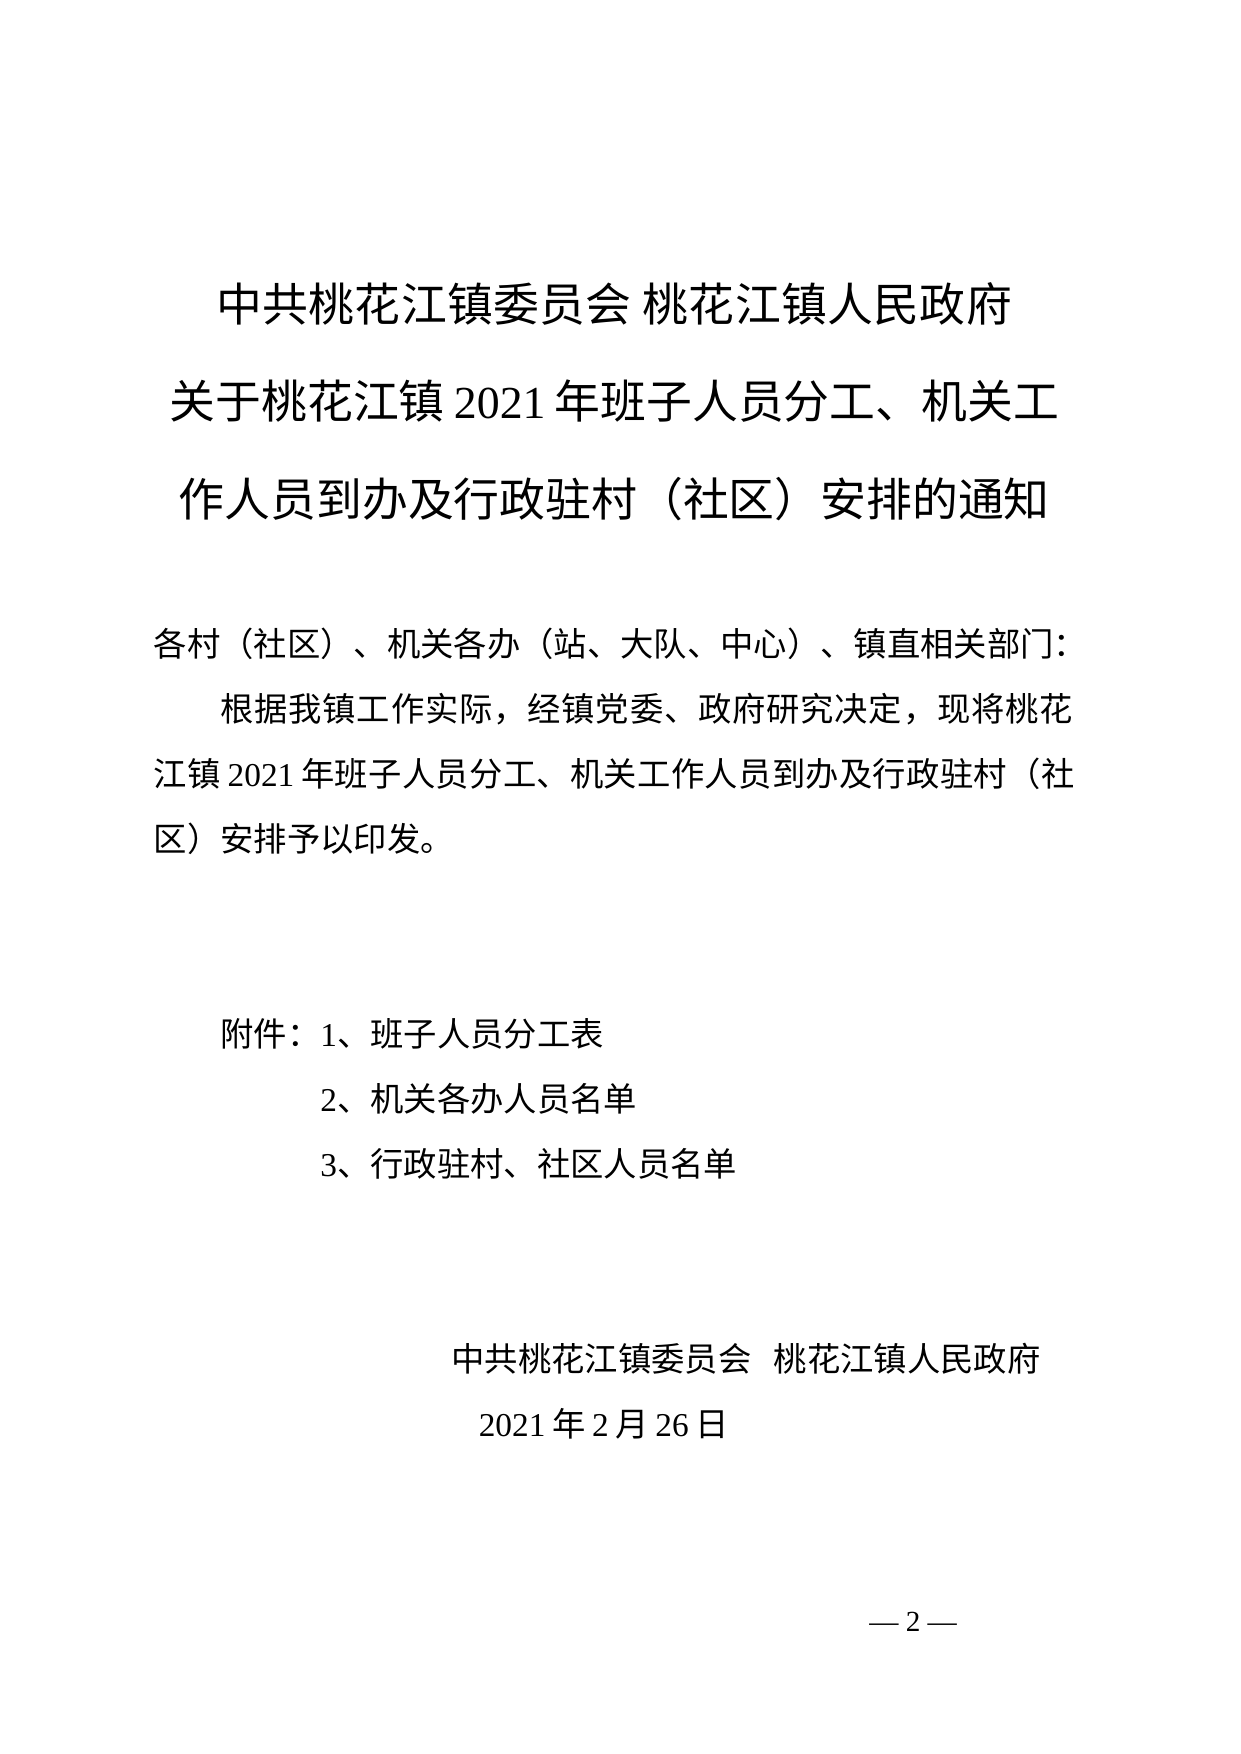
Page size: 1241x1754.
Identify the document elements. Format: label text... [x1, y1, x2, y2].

text 中共桃花江镇委员会 桃花江镇人民政府 [153, 252, 1075, 350]
text 中共桃花江镇委员会 桃花江镇人民政府 [153, 1325, 1075, 1390]
list 机关各办人员名单 [320, 1065, 1075, 1130]
text 根据我镇工作实际，经镇党委、政府研究决定，现将桃花江镇2021年班子人员分工、机关工作人员到办及行政驻村（社区）安排予以印发。 [153, 675, 1075, 870]
text 附件：1、班子人员分工表 [153, 1000, 1075, 1065]
text 2021年2月26日 [153, 1390, 1075, 1455]
text 各村（社区）、机关各办（站、大队、中心）、镇直相关部门： [153, 610, 1075, 675]
list 行政驻村、社区人员名单 [320, 1130, 1075, 1195]
text 关于桃花江镇2021年班子人员分工、机关工作人员到办及行政驻村（社区）安排的通知 [153, 350, 1075, 545]
